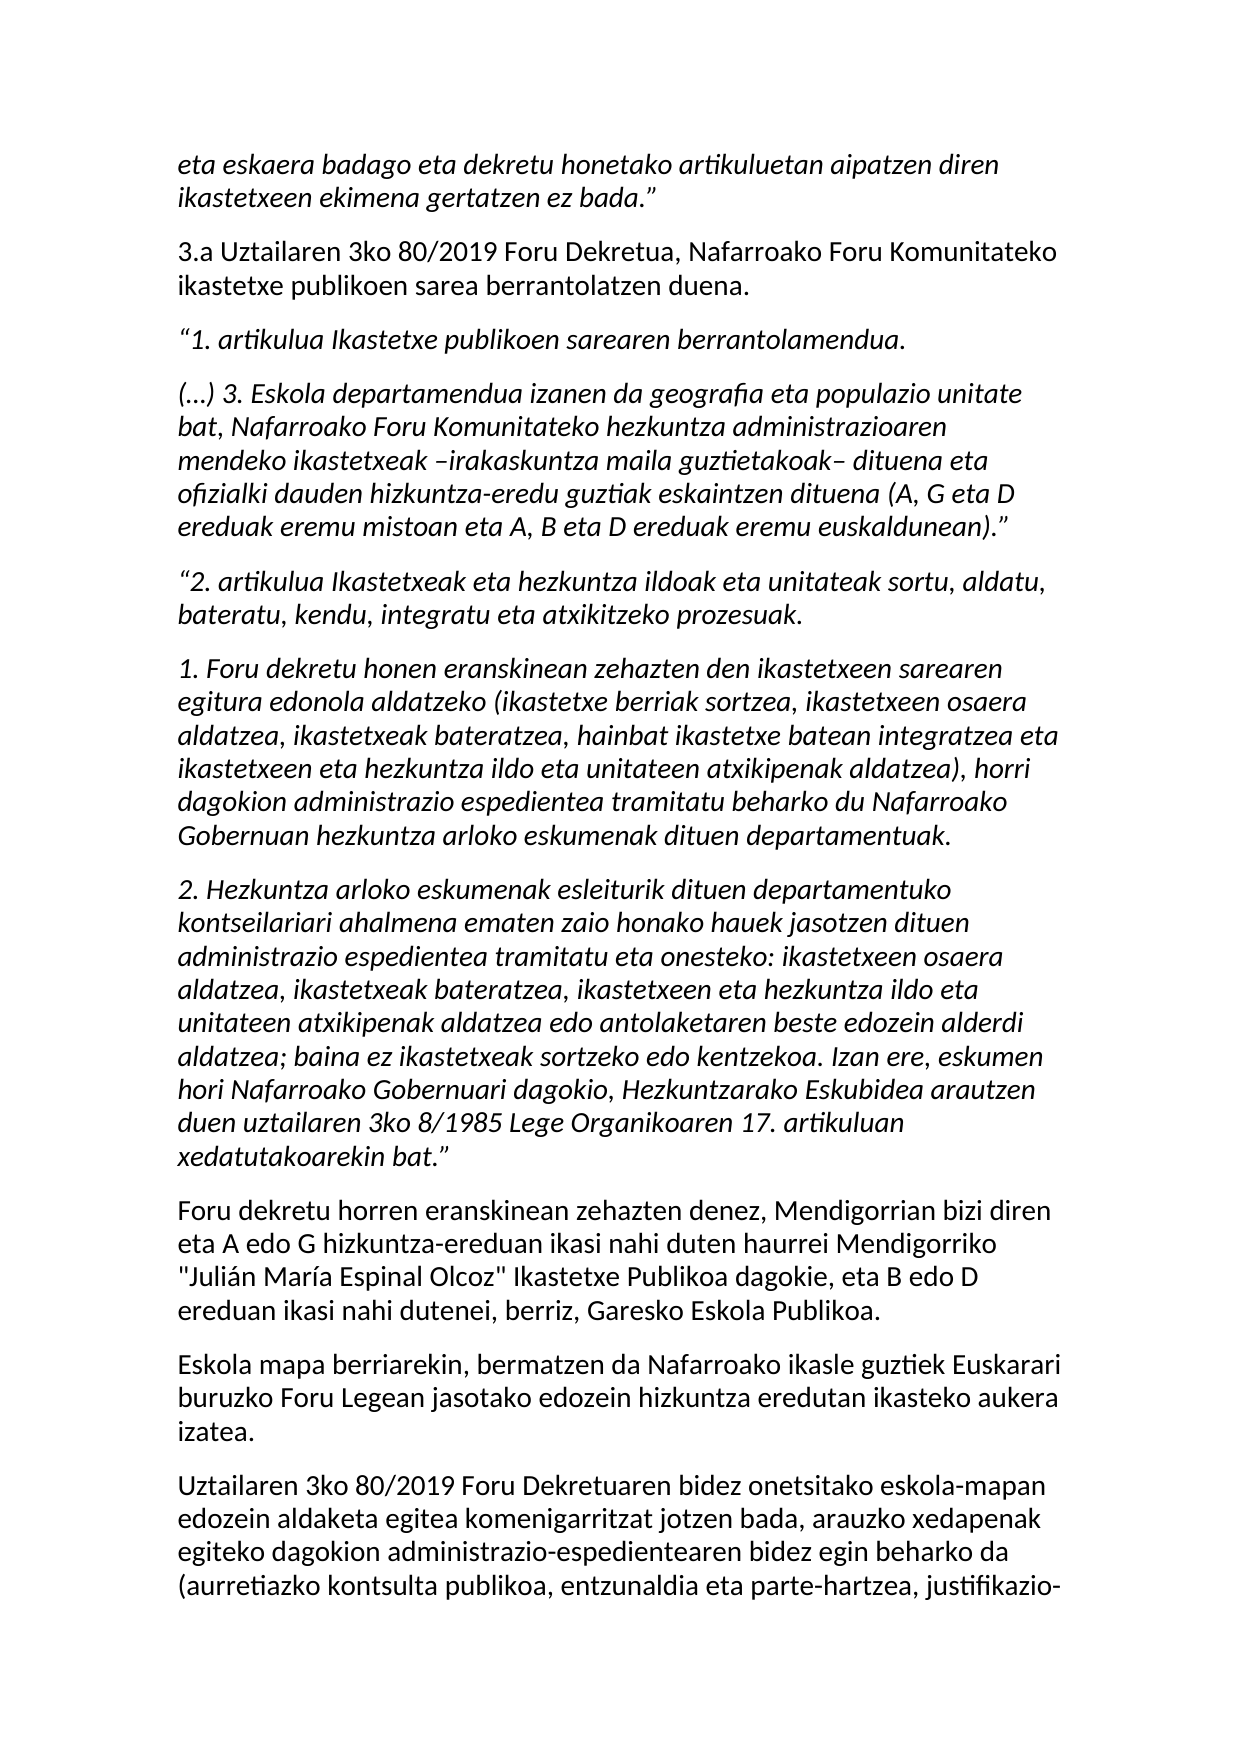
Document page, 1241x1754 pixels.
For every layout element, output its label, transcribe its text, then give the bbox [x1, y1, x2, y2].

text (…) 3. Eskola departamendua izanen da geografia eta populazio unitate bat, Nafarroako Foru Komunitateko hezkuntza administrazioaren mendeko ikastetxeak –irakaskuntza maila guztietakoak– dituena eta ofizialki dauden hizkuntza-eredu guztiak eskaintzen dituena (A, G eta D ereduak eremu mistoan eta A, B eta D ereduak eremu euskaldunean).” [177, 377, 1063, 543]
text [177, 1468, 1063, 1602]
text “1. artikulua Ikastetxe publikoen sarearen berrantolamendua. [177, 323, 1063, 356]
text 3.a Uztailaren 3ko 80/2019 Foru Dekretua, Nafarroako Foru Komunitateko ikastetxe publikoen sarea berrantolatzen duena. [177, 235, 1063, 302]
text Foru dekretu horren eranskinean zehazten denez, Mendigorrian bizi diren eta A edo G hizkuntza-ereduan ikasi nahi duten haurrei Mendigorriko "Julián María Espinal Olcoz" Ikastetxe Publikoa dagokie, eta B edo D ereduan ikasi nahi dutenei, berriz, Garesko Eskola Publikoa. [177, 1193, 1063, 1327]
text 1. Foru dekretu honen eranskinean zehazten den ikastetxeen sarearen egitura edonola aldatzeko (ikastetxe berriak sortzea, ikastetxeen osaera aldatzea, ikastetxeak bateratzea, hainbat ikastetxe batean integratzea eta ikastetxeen eta hezkuntza ildo eta unitateen atxikipenak aldatzea), horri dagokion administrazio espedientea tramitatu beharko du Nafarroako Gobernuan hezkuntza arloko eskumenak dituen departamentuak. [177, 652, 1063, 852]
text Eskola mapa berriarekin, bermatzen da Nafarroako ikasle guztiek Euskarari buruzko Foru Legean jasotako edozein hizkuntza eredutan ikasteko aukera izatea. [177, 1348, 1063, 1448]
text 2. Hezkuntza arloko eskumenak esleiturik dituen departamentuko kontseilariari ahalmena ematen zaio honako hauek jasotzen dituen administrazio espedientea tramitatu eta onesteko: ikastetxeen osaera aldatzea, ikastetxeak bateratzea, ikastetxeen eta hezkuntza ildo eta unitateen atxikipenak aldatzea edo antolaketaren beste edozein alderdi aldatzea; baina ez ikastetxeak sortzeko edo kentzekoa. Izan ere, eskumen hori Nafarroako Gobernuari dagokio, Hezkuntzarako Eskubidea arautzen duen uztailaren 3ko 8/1985 Lege Organikoaren 17. artikuluan xedatutakoarekin bat.” [177, 873, 1063, 1173]
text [177, 148, 1063, 214]
text “2. artikulua Ikastetxeak eta hezkuntza ildoak eta unitateak sortu, aldatu, bateratu, kendu, integratu eta atxikitzeko prozesuak. [177, 564, 1063, 631]
